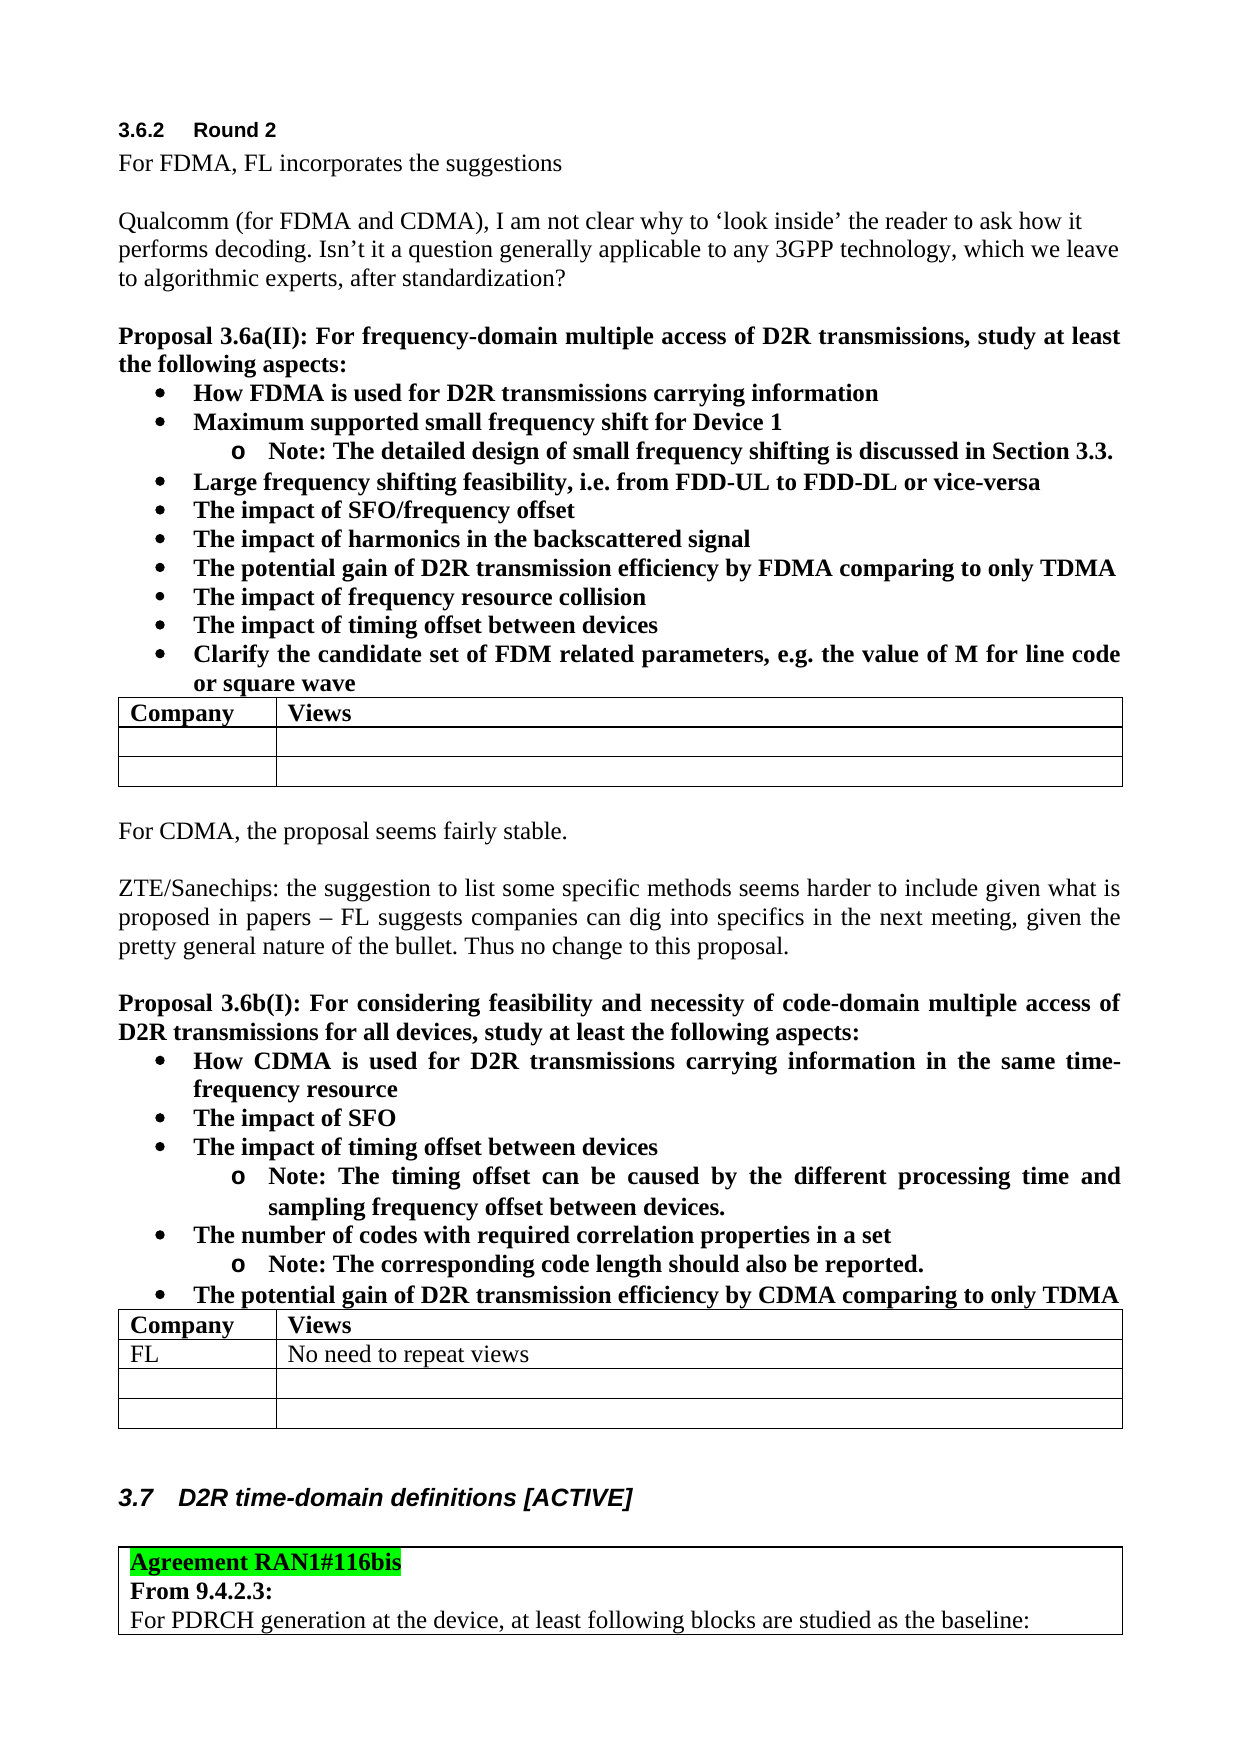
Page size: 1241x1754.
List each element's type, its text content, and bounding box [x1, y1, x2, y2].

table_cell [277, 757, 1122, 786]
text For FDMA, FL incorporates the suggestions [118, 148, 1122, 177]
table_header Views [277, 698, 1122, 726]
list The impact of harmonics in the backscattered signal [156, 524, 1122, 553]
list Maximum supported small frequency shift for Device 1 [156, 407, 1122, 436]
table_cell [119, 728, 276, 756]
table_cell No need to repeat views [277, 1340, 1122, 1368]
list Note: The corresponding code length should also be reported. [231, 1249, 1122, 1280]
text Qualcomm (for FDMA and CDMA), I am not clear why to ‘look inside’ the reader to ask how it performs decoding. Isn’t it a question generally applicable to any 3GPP technology, which we leave to algorithmic experts, after standardization? [118, 206, 1122, 292]
table_cell [119, 1369, 276, 1398]
text ZTE/Sanechips: the suggestion to list some specific methods seems harder to include given what is proposed in papers – FL suggests companies can dig into specifics in the next meeting, given the pretty general nature of the bullet. Thus no change to this proposal. [118, 873, 1122, 959]
text Proposal 3.6a(II): For frequency-domain multiple access of D2R transmissions, study at least the following aspects: [118, 321, 1122, 378]
list The number of codes with required correlation properties in a set [156, 1220, 1122, 1249]
list Note: The detailed design of small frequency shifting is discussed in Section 3.3. [231, 436, 1122, 467]
table_cell [119, 757, 276, 786]
text For CDMA, the proposal seems fairly stable. [118, 816, 1122, 844]
list The potential gain of D2R transmission efficiency by CDMA comparing to only TDMA [156, 1280, 1122, 1309]
list How CDMA is used for D2R transmissions carrying information in the same time-frequency resource [156, 1046, 1122, 1103]
list The impact of timing offset between devices [156, 1132, 1122, 1161]
list The potential gain of D2R transmission efficiency by FDMA comparing to only TDMA [156, 553, 1122, 582]
list Large frequency shifting feasibility, i.e. from FDD-UL to FDD-DL or vice-versa [156, 467, 1122, 495]
table_header Views [277, 1310, 1122, 1338]
list The impact of SFO/frequency offset [156, 495, 1122, 524]
table_cell [277, 1369, 1122, 1398]
table_cell [277, 1399, 1122, 1428]
text Proposal 3.6b(I): For considering feasibility and necessity of code-domain multiple access of D2R transmissions for all devices, study at least the following aspects: [118, 988, 1122, 1046]
table_cell FL [119, 1340, 276, 1368]
subtitle D2R time-domain definitions [ACTIVE] [118, 1483, 1122, 1511]
table_header Company [119, 1310, 276, 1338]
list The impact of frequency resource collision [156, 582, 1122, 610]
list How FDMA is used for D2R transmissions carrying information [156, 378, 1122, 407]
subtitle Round 2 [118, 118, 1122, 142]
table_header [119, 1548, 1122, 1634]
list The impact of timing offset between devices [156, 610, 1122, 639]
table_cell [119, 1399, 276, 1428]
list Note: The timing offset can be caused by the different processing time and sampling frequency offset between devices. [231, 1161, 1122, 1220]
list The impact of SFO [156, 1103, 1122, 1132]
table_cell [277, 728, 1122, 756]
list Clarify the candidate set of FDM related parameters, e.g. the value of M for line code or square wave [156, 639, 1122, 697]
table_header Company [119, 698, 276, 726]
